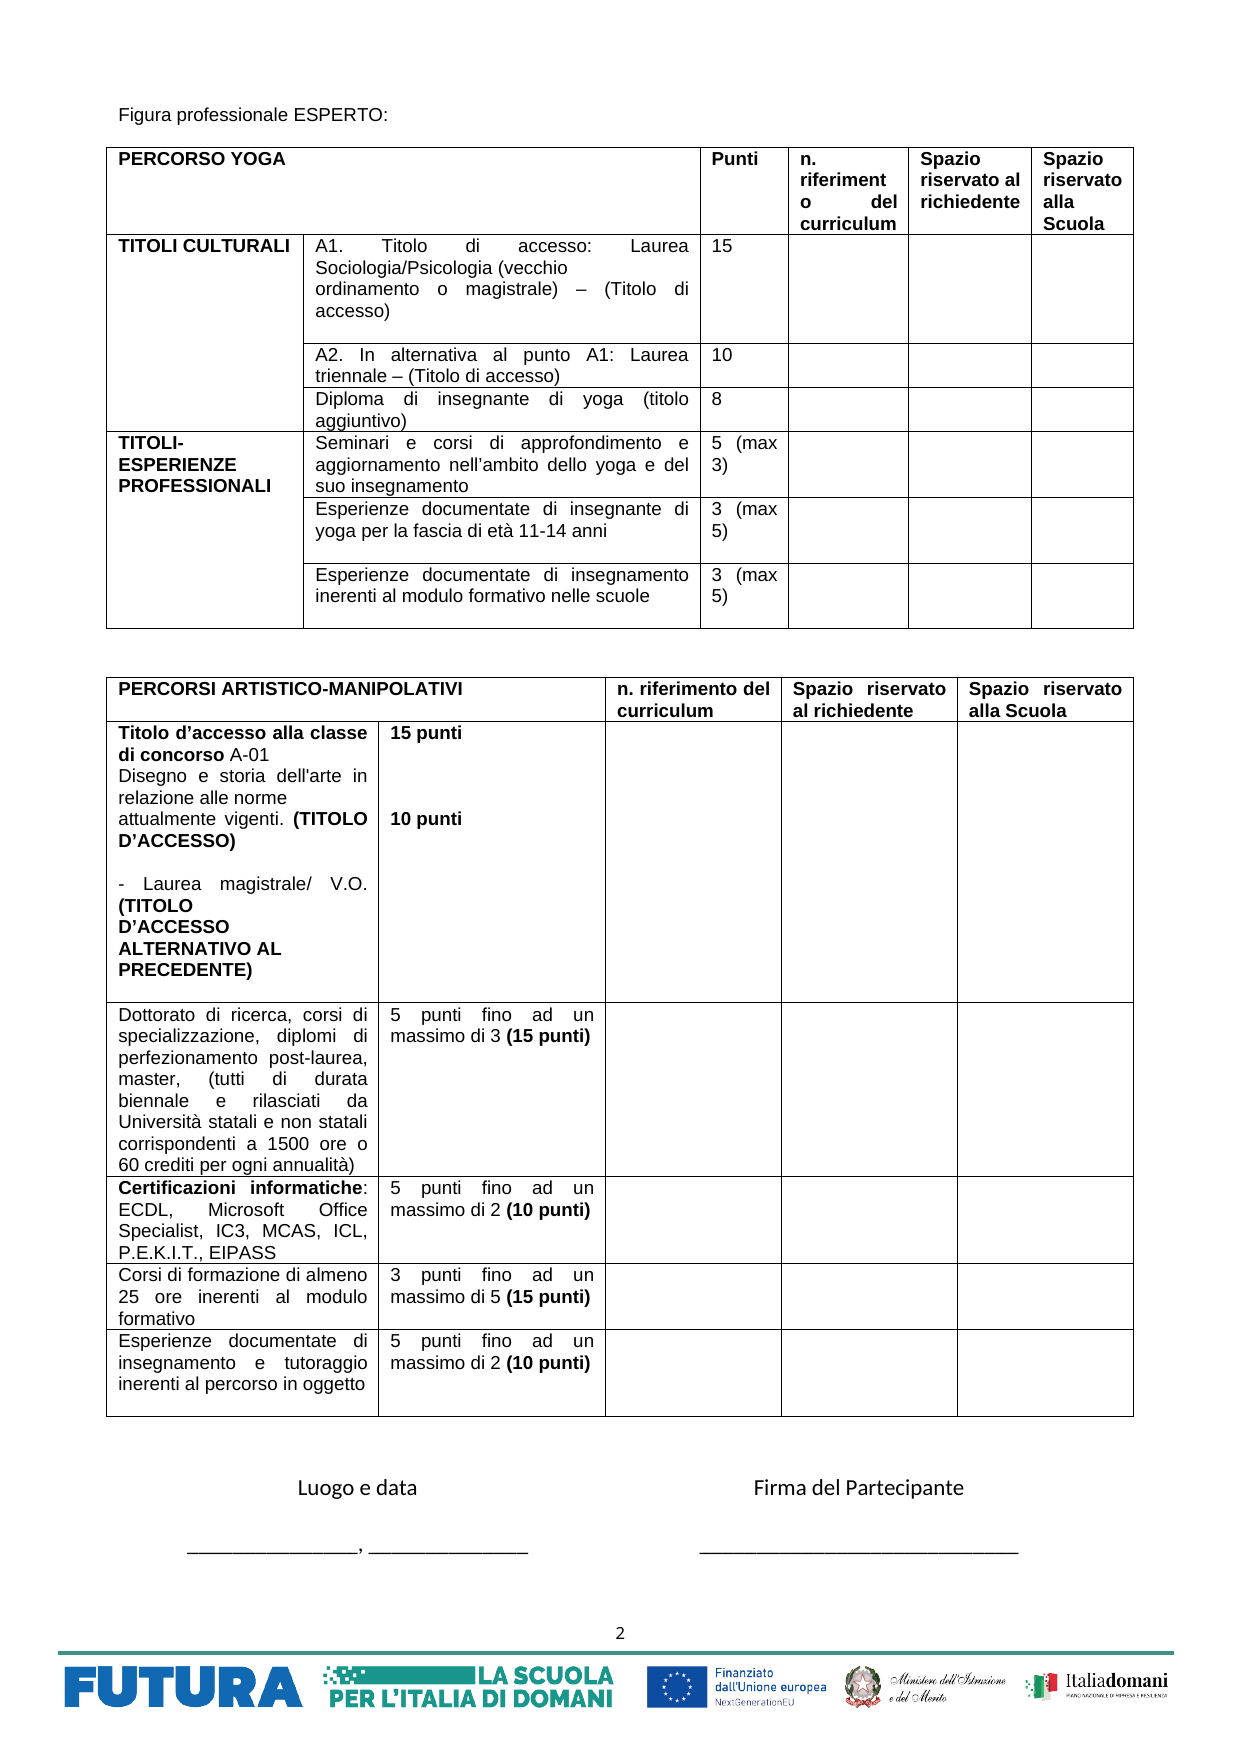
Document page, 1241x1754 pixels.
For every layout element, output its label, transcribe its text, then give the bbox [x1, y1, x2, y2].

table_cell [909, 388, 1031, 431]
table_cell Dottorato di ricerca, corsi di specializzazione, diplomi di perfezionamento post-laurea, master, (tutti di durata biennale e rilasciati da Università statali e non statali corrispondenti a 1500 ore o 60 crediti per ogni annualità) [107, 1003, 378, 1176]
table_cell [782, 1264, 957, 1329]
table_cell [782, 1003, 957, 1176]
table_cell Titolo d’accesso alla classe di concorso A-01 Disegno e storia dell'arte in relazione alle norme attualmente vigenti. (TITOLO D’ACCESSO) - Laurea magistrale/ V.O. (TITOLO D’ACCESSO ALTERNATIVO AL PRECEDENTE) [107, 722, 378, 1002]
table_cell 3 (max 5) [701, 564, 788, 628]
table_cell 3 punti fino ad un massimo di 5 (15 punti) [379, 1264, 605, 1329]
table_cell [909, 564, 1031, 628]
table_cell Corsi di formazione di almeno 25 ore inerenti al modulo formativo [107, 1264, 378, 1329]
table_cell [789, 344, 908, 387]
table_cell [958, 1003, 1133, 1176]
table_cell 5 punti fino ad un massimo di 2 (10 punti) [379, 1177, 605, 1263]
table_cell [1032, 498, 1133, 562]
table_header PERCORSI ARTISTICO-MANIPOLATIVI [107, 678, 605, 721]
table_cell 3 (max 5) [701, 498, 788, 562]
table_cell TITOLI- ESPERIENZE PROFESSIONALI [107, 432, 303, 628]
table_cell [606, 1330, 781, 1416]
table_cell [958, 1264, 1133, 1329]
table_cell [782, 722, 957, 1002]
table_cell ____________________________ [608, 1517, 1110, 1573]
table_header Spazio riservato alla Scuola [958, 678, 1133, 721]
table_cell 5 (max 3) [701, 432, 788, 497]
table_cell [782, 1177, 957, 1263]
table_cell [1032, 344, 1133, 387]
table_header Punti [701, 148, 788, 234]
table_cell 5 punti fino ad un massimo di 2 (10 punti) [379, 1330, 605, 1416]
picture [62, 1663, 1170, 1711]
table_cell [606, 1264, 781, 1329]
table_cell 8 [701, 388, 788, 431]
text Figura professionale ESPERTO: [118, 103, 1122, 125]
table_cell [789, 564, 908, 628]
table_cell 15 [701, 235, 788, 343]
table_cell [1032, 388, 1133, 431]
table_header n. riferimento del curriculum [606, 678, 781, 721]
table_header Firma del Partecipante [608, 1460, 1110, 1517]
table_cell TITOLI CULTURALI [107, 235, 303, 431]
table_cell [1032, 564, 1133, 628]
table_header Spazio riservato al richiedente [909, 148, 1031, 234]
table_cell _______________, ______________ [107, 1517, 608, 1573]
table_cell [909, 235, 1031, 343]
table_cell [909, 498, 1031, 562]
table_cell [789, 388, 908, 431]
table_cell 15 punti 10 punti [379, 722, 605, 1002]
table_cell 10 [701, 344, 788, 387]
table_cell Certificazioni informatiche: ECDL, Microsoft Office Specialist, IC3, MCAS, ICL, P.E.K.I.T., EIPASS [107, 1177, 378, 1263]
table_cell [789, 235, 908, 343]
table_header PERCORSO YOGA [107, 148, 700, 234]
table_cell [958, 1330, 1133, 1416]
table_cell [789, 498, 908, 562]
table_cell Esperienze documentate di insegnante di yoga per la fascia di età 11-14 anni [304, 498, 700, 562]
table_cell Esperienze documentate di insegnamento inerenti al modulo formativo nelle scuole [304, 564, 700, 628]
table_cell [789, 432, 908, 497]
table_cell [606, 1177, 781, 1263]
table_cell [958, 1177, 1133, 1263]
table_cell [606, 1003, 781, 1176]
table_cell A1. Titolo di accesso: Laurea Sociologia/Psicologia (vecchio ordinamento o magistrale) – (Titolo di accesso) [304, 235, 700, 343]
table_cell [909, 344, 1031, 387]
table_header Spazio riservato alla Scuola [1032, 148, 1133, 234]
table_cell [909, 432, 1031, 497]
table_cell 5 punti fino ad un massimo di 3 (15 punti) [379, 1003, 605, 1176]
table_cell [1032, 235, 1133, 343]
table_cell [782, 1330, 957, 1416]
table_header Spazio riservato al richiedente [782, 678, 957, 721]
table_header Luogo e data [107, 1460, 608, 1517]
table_cell [958, 722, 1133, 1002]
table_cell Diploma di insegnante di yoga (titolo aggiuntivo) [304, 388, 700, 431]
table_cell A2. In alternativa al punto A1: Laurea triennale – (Titolo di accesso) [304, 344, 700, 387]
table_cell Esperienze documentate di insegnamento e tutoraggio inerenti al percorso in oggetto [107, 1330, 378, 1416]
table_cell Seminari e corsi di approfondimento e aggiornamento nell’ambito dello yoga e del suo insegnamento [304, 432, 700, 497]
table_cell [1032, 432, 1133, 497]
table_header n. riferimento del curriculum [789, 148, 908, 234]
table_cell [606, 722, 781, 1002]
